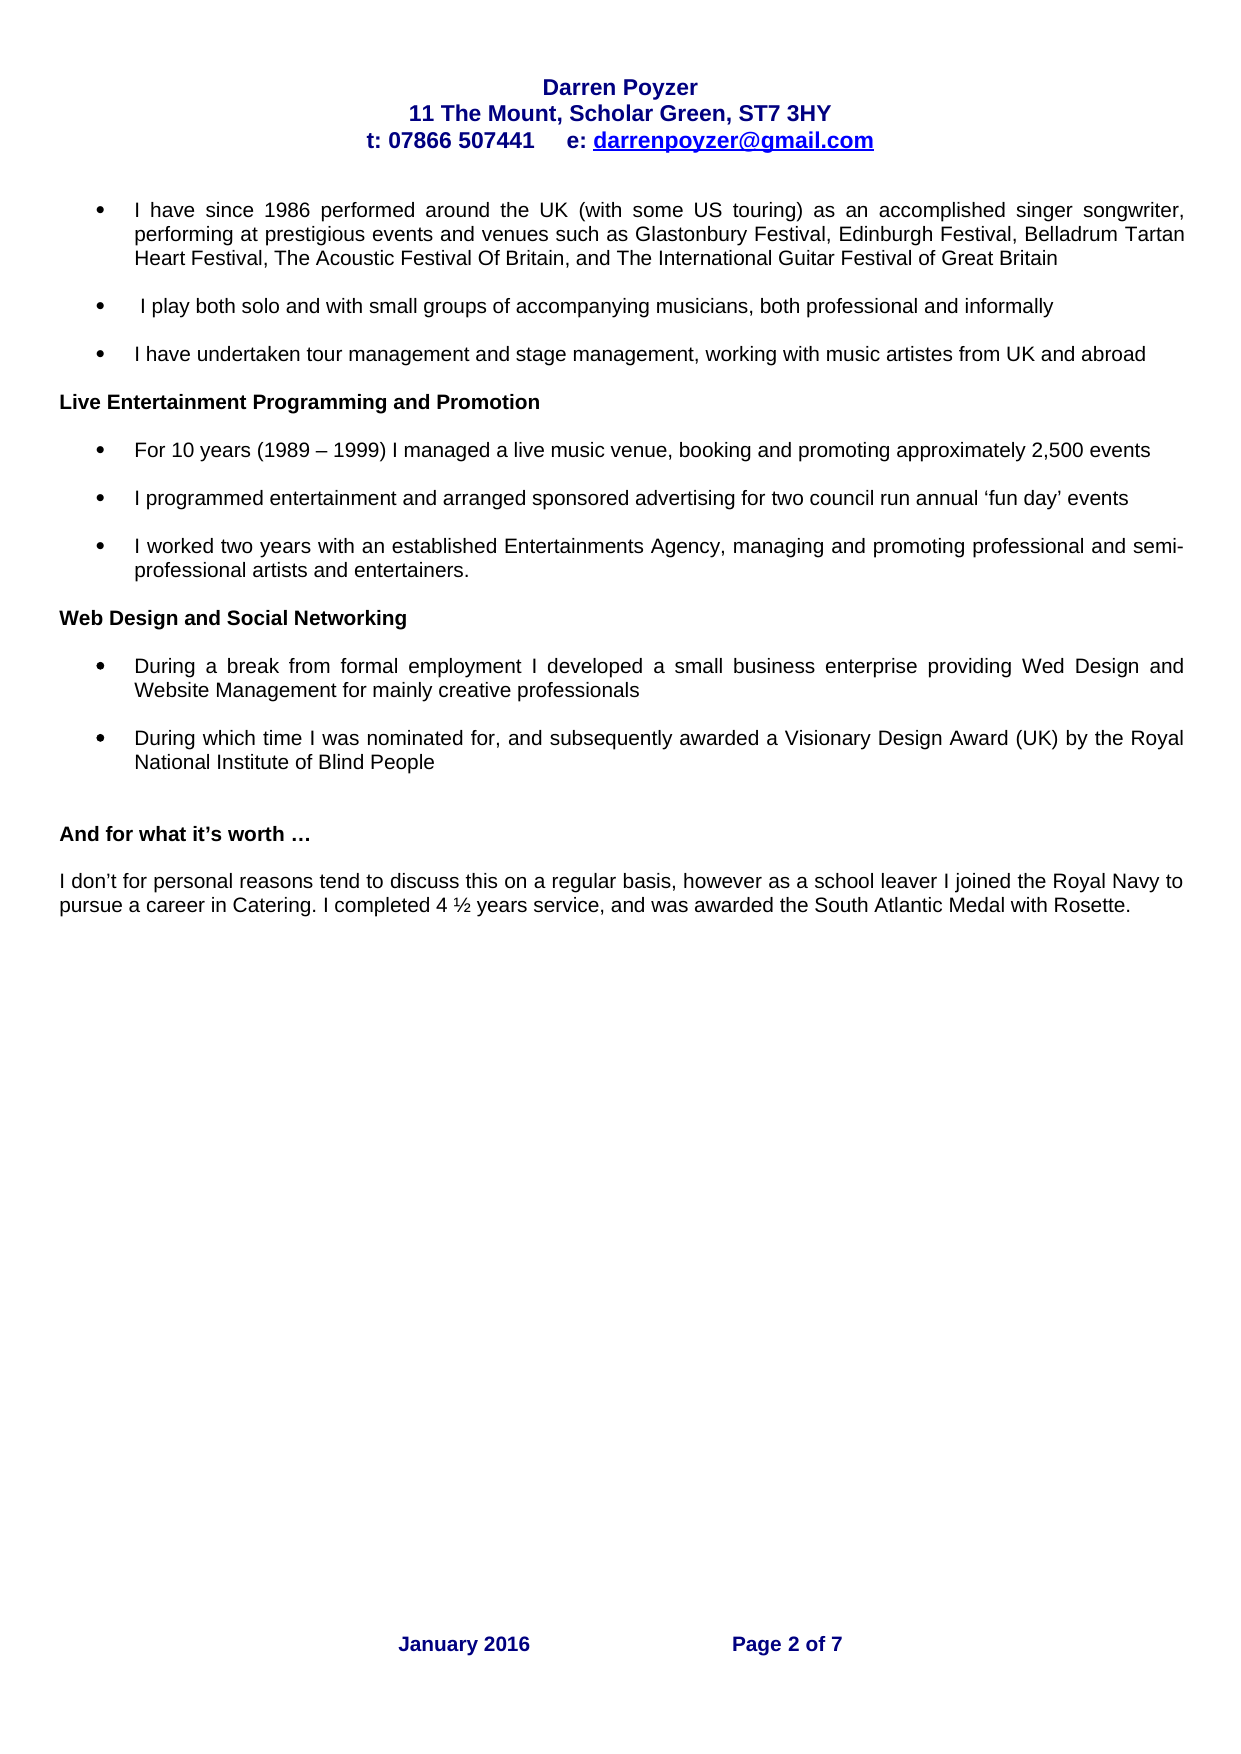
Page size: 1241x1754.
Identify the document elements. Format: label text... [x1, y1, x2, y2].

list During which time I was nominated for, and subsequently awarded a Visionary Design Award (UK) by the Royal National Institute of Blind People [97, 726, 1186, 773]
text Web Design and Social Networking [59, 606, 1186, 629]
text I don’t for personal reasons tend to discuss this on a regular basis, however as a school leaver I joined the Royal Navy to pursue a career in Catering. I completed 4 ½ years service, and was awarded the South Atlantic Medal with Rosette. [59, 869, 1186, 917]
list During a break from formal employment I developed a small business enterprise providing Wed Design and Website Management for mainly creative professionals [97, 653, 1186, 702]
list I worked two years with an established Entertainments Agency, managing and promoting professional and semi-professional artists and entertainers. [97, 534, 1186, 582]
list I have undertaken tour management and stage management, working with music artistes from and abroad [97, 342, 1186, 366]
list I have since 1986 performed around the (with some touring) as an accomplished singer songwriter, performing at prestigious events and venues such as Glastonbury Festival, Edinburgh Festival, Belladrum Tartan Heart Festival, The Acoustic Festival Of Britain, and The International Guitar Festival of Great Britain [97, 198, 1186, 270]
list I play both solo and with small groups of accompanying musicians, both professional and informally [97, 294, 1186, 318]
text Live Entertainment Programming and Promotion [59, 390, 1186, 414]
text And for what it’s worth … [59, 821, 1186, 845]
list For 10 years (1989 – 1999) I managed a live music venue, booking and promoting approximately 2,500 events [97, 438, 1186, 462]
list I programmed entertainment and arranged sponsored advertising for two council run annual ‘fun day’ events [97, 486, 1186, 510]
